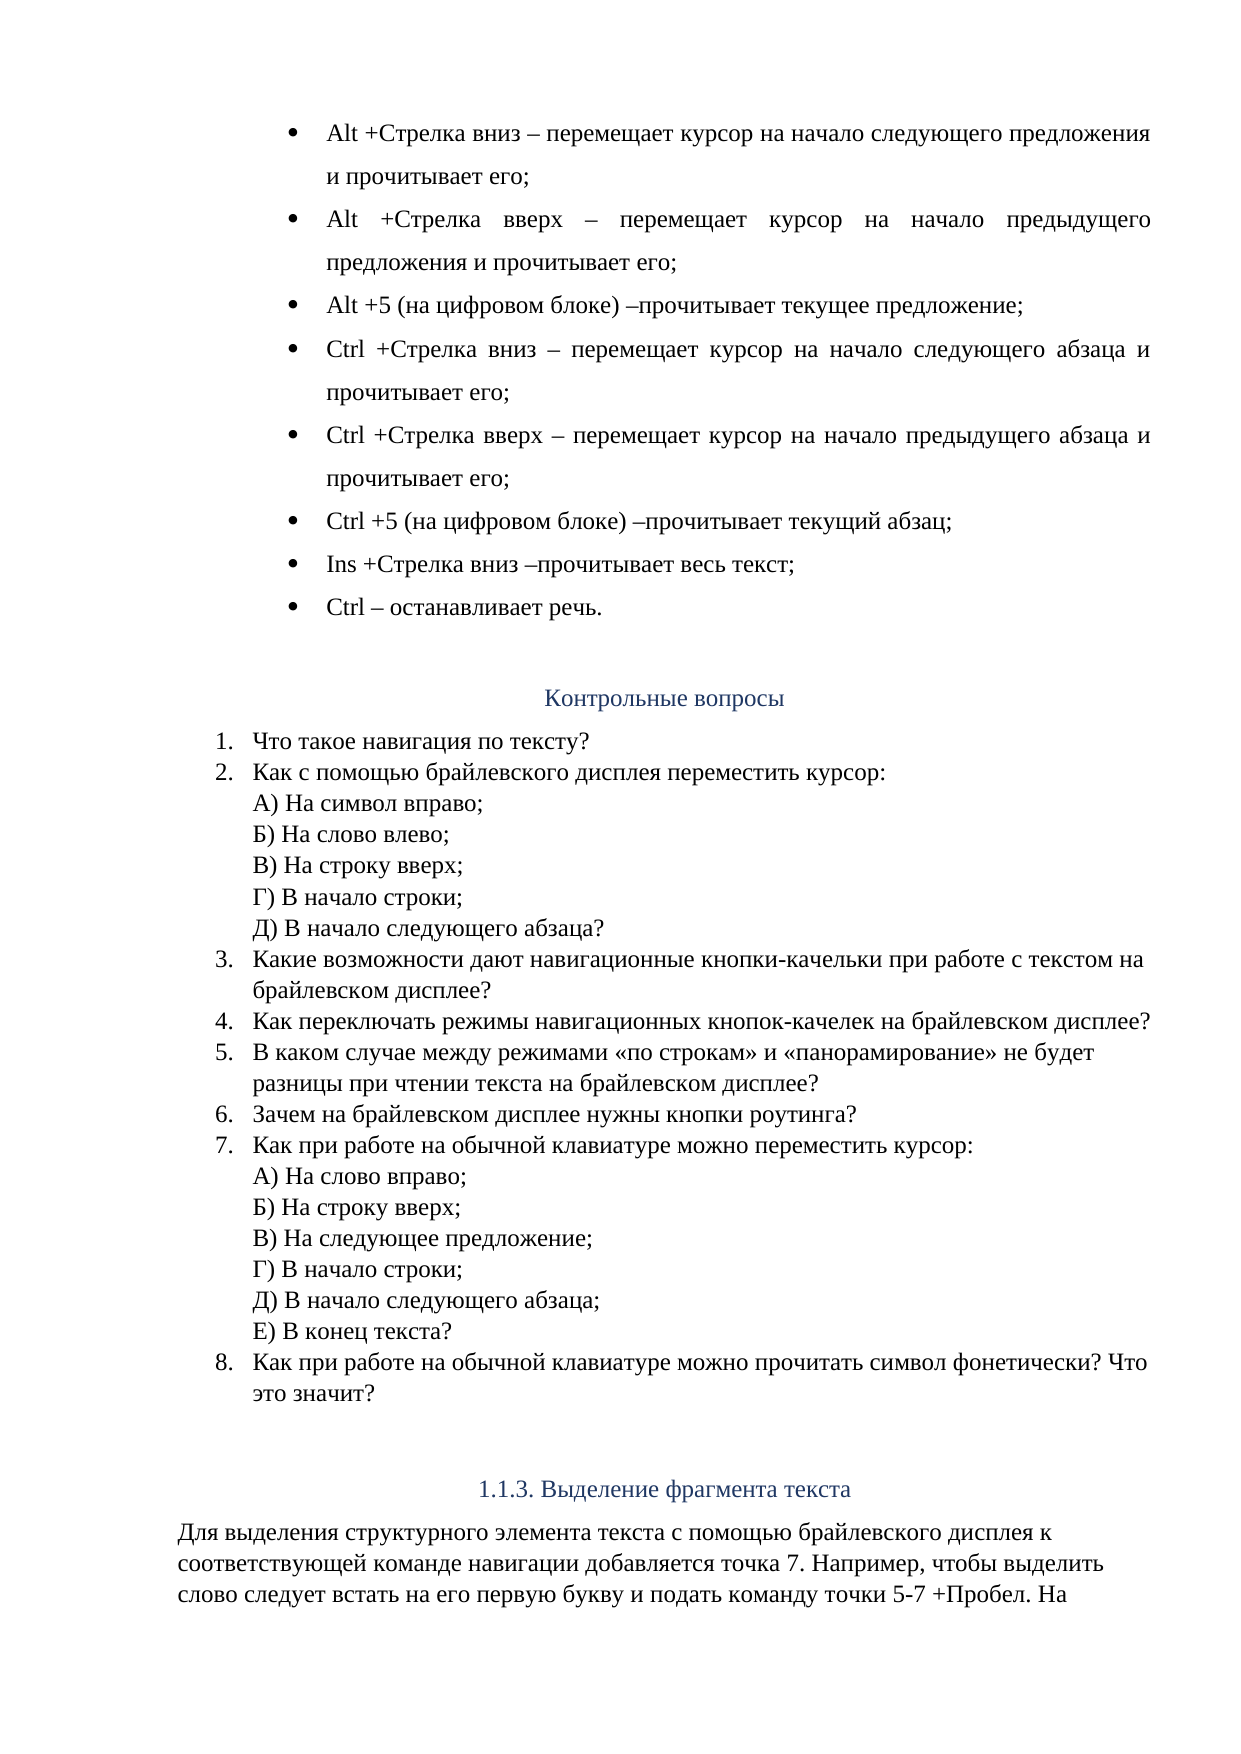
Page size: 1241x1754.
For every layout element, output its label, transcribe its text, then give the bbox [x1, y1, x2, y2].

subtitle Контрольные вопросы [177, 683, 1152, 712]
list Как с помощью брайлевского дисплея переместить курсор: А) На символ вправо; Б) На слово влево; В) На строку вверх; Г) В начало строки; Д) В начало следующего абзаца? [215, 757, 1152, 941]
list Как при работе на обычной клавиатуре можно переместить курсор: А) На слово вправо; Б) На строку вверх; В) На следующее предложение; Г) В начало строки; Д) В начало следующего абзаца; Е) В конец текста? [215, 1130, 1152, 1345]
subtitle 1.1.3. Выделение фрагмента текста [177, 1474, 1152, 1502]
list Зачем на брайлевском дисплее нужны кнопки роутинга? [215, 1099, 1152, 1128]
list Ins +Стрелка вниз –прочитывает весь текст; [288, 549, 1152, 578]
list Что такое навигация по тексту? [215, 726, 1152, 755]
list Как переключать режимы навигационных кнопок-качелек на брайлевском дисплее? [215, 1006, 1152, 1034]
list Ctrl +Стрелка вниз – перемещает курсор на начало следующего абзаца и прочитывает его; [288, 334, 1152, 406]
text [177, 1517, 1152, 1608]
list Какие возможности дают навигационные кнопки-качельки при работе с текстом на брайлевском дисплее? [215, 944, 1152, 1003]
list Как при работе на обычной клавиатуре можно прочитать символ фонетически? Что это значит? [215, 1347, 1152, 1407]
list Alt +5 (на цифровом блоке) –прочитывает текущее предложение; [288, 291, 1152, 319]
list Ctrl +Стрелка вверх – перемещает курсор на начало предыдущего абзаца и прочитывает его; [288, 420, 1152, 492]
list В каком случае между режимами «по строкам» и «панорамирование» не будет разницы при чтении текста на брайлевском дисплее? [215, 1037, 1152, 1097]
list Alt +Стрелка вверх – перемещает курсор на начало предыдущего предложения и прочитывает его; [288, 204, 1152, 276]
list Ctrl – останавливает речь. [288, 592, 1152, 621]
list Ctrl +5 (на цифровом блоке) –прочитывает текущий абзац; [288, 506, 1152, 535]
list Alt +Стрелка вниз – перемещает курсор на начало следующего предложения и прочитывает его; [288, 118, 1152, 190]
